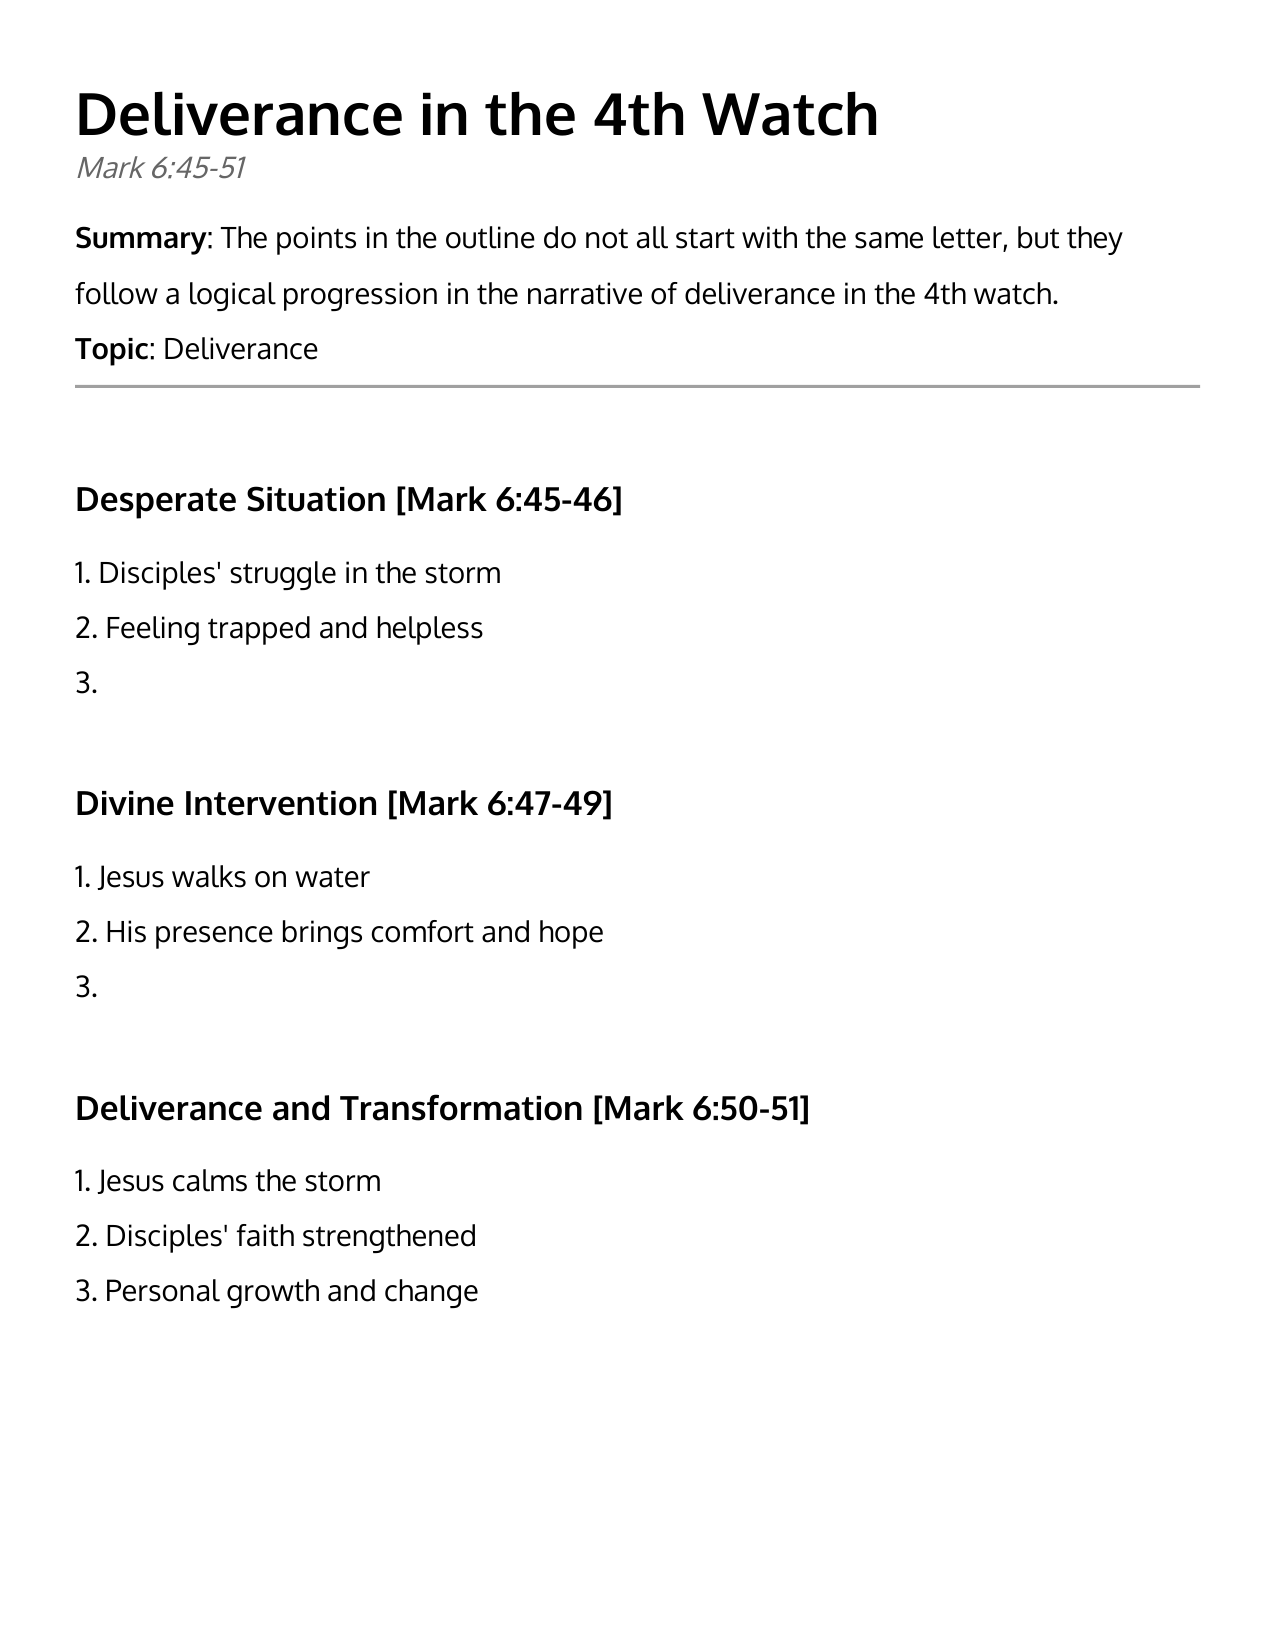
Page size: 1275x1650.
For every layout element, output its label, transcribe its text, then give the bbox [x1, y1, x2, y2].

text 3. [75, 968, 1200, 1005]
subtitle Desperate Situation [Mark 6:45-46] [75, 477, 1200, 519]
subtitle Deliverance and Transformation [Mark 6:50-51] [75, 1086, 1200, 1128]
text 2. Feeling trapped and helpless [75, 608, 1200, 645]
text 1. Jesus walks on water [75, 857, 1200, 894]
text 1. Jesus calms the storm [75, 1161, 1200, 1198]
text 2. His presence brings comfort and hope [75, 912, 1200, 949]
title Deliverance in the 4th Watch [75, 75, 1200, 149]
text Topic: Deliverance [75, 329, 1200, 366]
subtitle Mark 6:45-51 [75, 149, 1200, 186]
text 1. Disciples' struggle in the storm [75, 553, 1200, 590]
text Summary: The points in the outline do not all start with the same letter, but they follow a logical progression in the narrative of deliverance in the 4th watch. [75, 219, 1200, 311]
text 2. Disciples' faith strengthened [75, 1217, 1200, 1253]
text 3. Personal growth and change [75, 1272, 1200, 1309]
subtitle Divine Intervention [Mark 6:47-49] [75, 782, 1200, 824]
text 3. [75, 664, 1200, 701]
